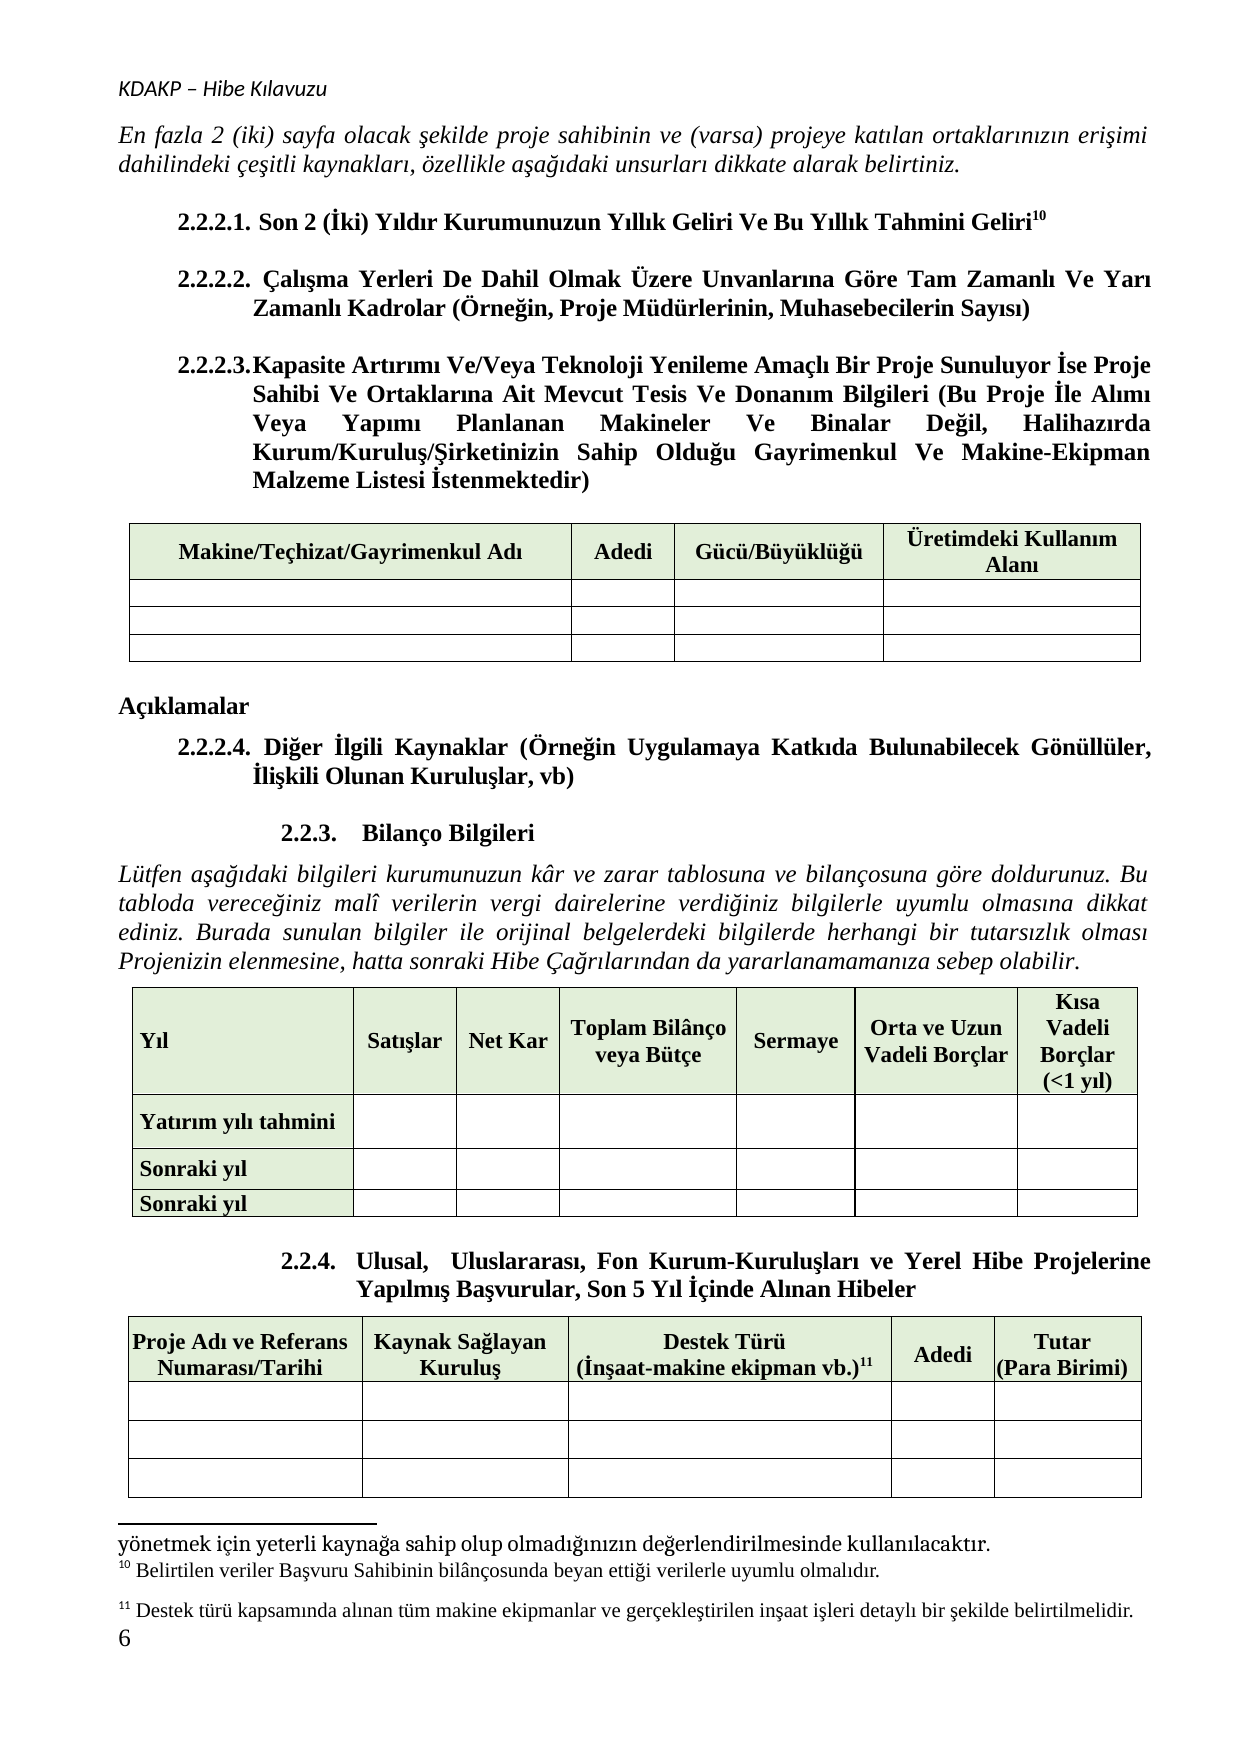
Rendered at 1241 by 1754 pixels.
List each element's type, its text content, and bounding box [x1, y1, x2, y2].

table_cell [560, 1190, 736, 1216]
table_cell [569, 1459, 891, 1497]
table_cell Yatırım yılı tahmini [133, 1095, 353, 1147]
table_header Gücü/Büyüklüğü [675, 524, 883, 579]
table_cell [130, 607, 571, 634]
table_header Toplam Bilânço veya Bütçe [560, 988, 736, 1093]
table_cell [130, 635, 571, 661]
table_header Proje Adı ve Referans Numarası/Tarihi [129, 1317, 362, 1381]
table_cell [572, 580, 674, 606]
table_cell [569, 1421, 891, 1458]
list Bilanço Bilgileri [281, 818, 1152, 847]
table_cell [354, 1149, 456, 1189]
table_cell [572, 607, 674, 634]
table_cell [675, 607, 883, 634]
table_cell [737, 1149, 854, 1189]
table_cell [995, 1382, 1141, 1419]
text En fazla 2 (iki) sayfa olacak şekilde proje sahibinin ve (varsa) projeye katılan ortaklarınızın erişimi dahilindeki çeşitli kaynakları, özellikle aşağıdaki unsurları dikkate alarak belirtiniz. [118, 121, 1152, 178]
table_header Satışlar [354, 988, 456, 1093]
table_cell Sonraki yıl [133, 1149, 353, 1189]
list Çalışma Yerleri De Dahil Olmak Üzere Unvanlarına Göre Tam Zamanlı Ve Yarı Zamanlı Kadrolar (Örneğin, Proje Müdürlerinin, Muhasebecilerin Sayısı) [177, 264, 1152, 322]
table_cell [884, 635, 1140, 661]
text Açıklamalar [118, 691, 1152, 719]
table_cell [354, 1190, 456, 1216]
table_cell [1018, 1095, 1137, 1147]
table_header Yıl [133, 988, 353, 1093]
table_cell [884, 607, 1140, 634]
table_header Kısa Vadeli Borçlar (<1 yıl) [1018, 988, 1137, 1093]
table_cell [457, 1190, 559, 1216]
table_cell [856, 1095, 1017, 1147]
table_cell Sonraki yıl [133, 1190, 353, 1216]
table_cell [457, 1149, 559, 1189]
table_cell [995, 1459, 1141, 1497]
list Kapasite Artırımı Ve/Veya Teknoloji Yenileme Amaçlı Bir Proje Sunuluyor İse Proje Sahibi Ve Ortaklarına Ait Mevcut Tesis Ve Donanım Bilgileri (Bu Proje İle Alımı Veya Yapımı Planlanan Makineler Ve Binalar Değil, Halihazırda Kurum/Kuruluş/Şirketinizin Sahip Olduğu Gayrimenkul Ve Makine-Ekipman Malzeme Listesi İstenmektedir) [177, 351, 1152, 494]
table_header Tutar (Para Birimi) [995, 1317, 1141, 1381]
table_cell [129, 1421, 362, 1458]
table_header Net Kar [457, 988, 559, 1093]
table_cell [363, 1459, 568, 1497]
table_cell [129, 1382, 362, 1419]
table_cell [363, 1382, 568, 1419]
table_cell [569, 1382, 891, 1419]
table_cell [856, 1190, 1017, 1216]
table_cell [354, 1095, 456, 1147]
table_cell [457, 1095, 559, 1147]
table_header Makine/Teçhizat/Gayrimenkul Adı [130, 524, 571, 579]
table_cell [892, 1382, 994, 1419]
table_header Destek Türü (İnşaat-makine ekipman vb.) [569, 1317, 891, 1381]
table_cell [675, 635, 883, 661]
table_header Adedi [892, 1317, 994, 1381]
text Lütfen aşağıdaki bilgileri kurumunuzun kâr ve zarar tablosuna ve bilançosuna göre doldurunuz. Bu tabloda vereceğiniz malî verilerin vergi dairelerine verdiğiniz bilgilerle uyumlu olmasına dikkat ediniz. Burada sunulan bilgiler ile orijinal belgelerdeki bilgilerde herhangi bir tutarsızlık olması Projenizin elenmesine, hatta sonraki Hibe Çağrılarından da yararlanamamanıza sebep olabilir. [118, 859, 1152, 974]
table_header Adedi [572, 524, 674, 579]
table_cell [892, 1459, 994, 1497]
table_cell [130, 580, 571, 606]
table_cell [560, 1149, 736, 1189]
table_cell [560, 1095, 736, 1147]
table_cell [884, 580, 1140, 606]
table_cell [737, 1190, 854, 1216]
table_cell [675, 580, 883, 606]
table_cell [892, 1421, 994, 1458]
list Diğer İlgili Kaynaklar (Örneğin Uygulamaya Katkıda Bulunabilecek Gönüllüler, İlişkili Olunan Kuruluşlar, vb) [177, 732, 1152, 789]
table_cell [856, 1149, 1017, 1189]
table_header Üretimdeki Kullanım Alanı [884, 524, 1140, 579]
table_header Orta ve Uzun Vadeli Borçlar [856, 988, 1017, 1093]
table_cell [995, 1421, 1141, 1458]
table_cell [363, 1421, 568, 1458]
table_cell [572, 635, 674, 661]
table_cell [129, 1459, 362, 1497]
table_cell [1018, 1190, 1137, 1216]
table_header Kaynak Sağlayan Kuruluş [363, 1317, 568, 1381]
list Son 2 (İki) Yıldır Kurumunuzun Yıllık Geliri Ve Bu Yıllık Tahmini Geliri [177, 207, 1152, 236]
table_header Sermaye [737, 988, 854, 1093]
table_cell [737, 1095, 854, 1147]
list Ulusal, Uluslararası, Fon Kurum-Kuruluşları ve Yerel Hibe Projelerine Yapılmış Başvurular, Son 5 Yıl İçinde Alınan Hibeler [281, 1246, 1152, 1303]
table_cell [1018, 1149, 1137, 1189]
